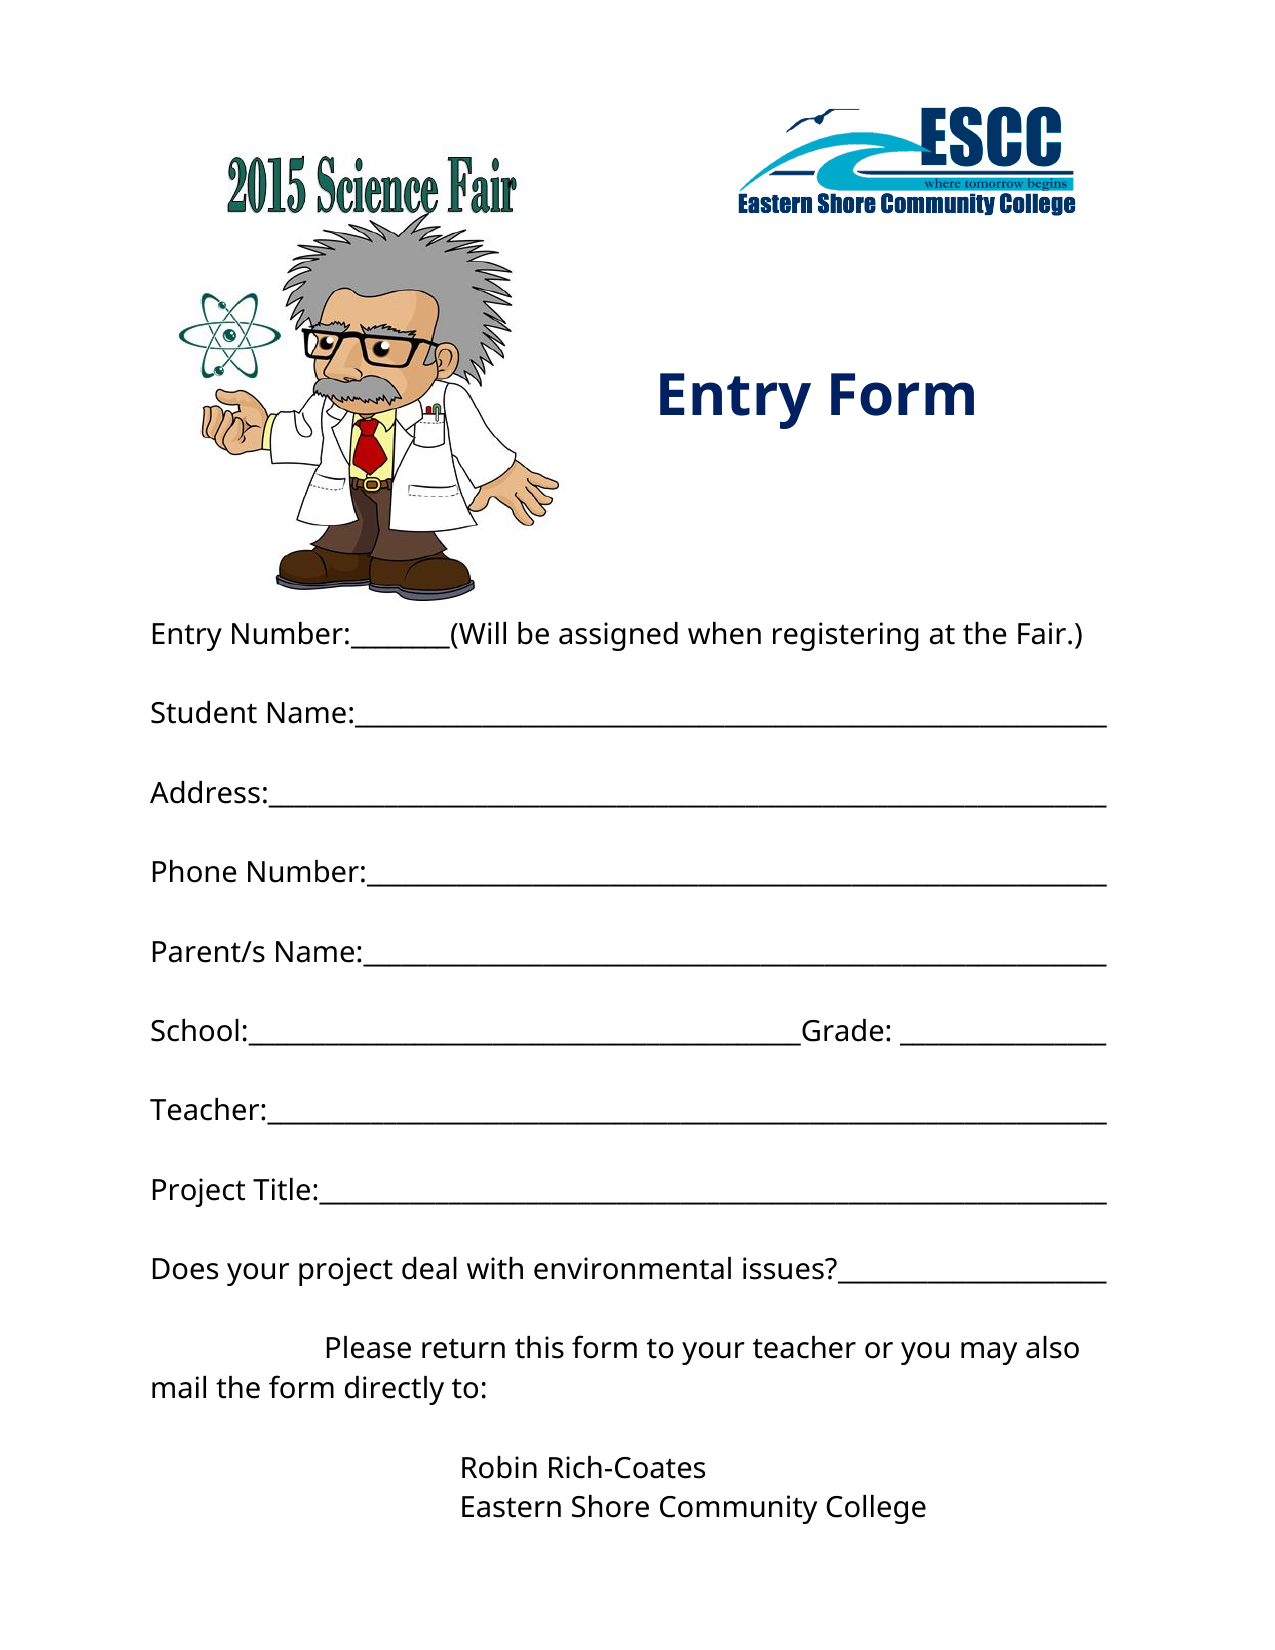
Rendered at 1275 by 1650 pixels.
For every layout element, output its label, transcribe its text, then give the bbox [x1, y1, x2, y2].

text Please return this form to your teacher or you may also mail the form directly to: [150, 1328, 1125, 1407]
text Entry Number: (Will be assigned when registering at the Fair.) [150, 613, 1125, 653]
text School: Grade: [150, 1010, 1125, 1050]
text Parent/s Name: [150, 931, 1125, 971]
picture [728, 98, 1088, 229]
text Teacher: [150, 1090, 1125, 1129]
picture [163, 144, 586, 614]
text Phone Number: [150, 852, 1125, 891]
text Robin Rich-Coates [459, 1447, 1125, 1487]
text Does your project deal with environmental issues? [150, 1248, 1125, 1288]
text Eastern Shore Community College [459, 1487, 1125, 1526]
text Address: [150, 772, 1125, 812]
text Student Name: [150, 693, 1125, 732]
text Project Title: [150, 1169, 1125, 1209]
